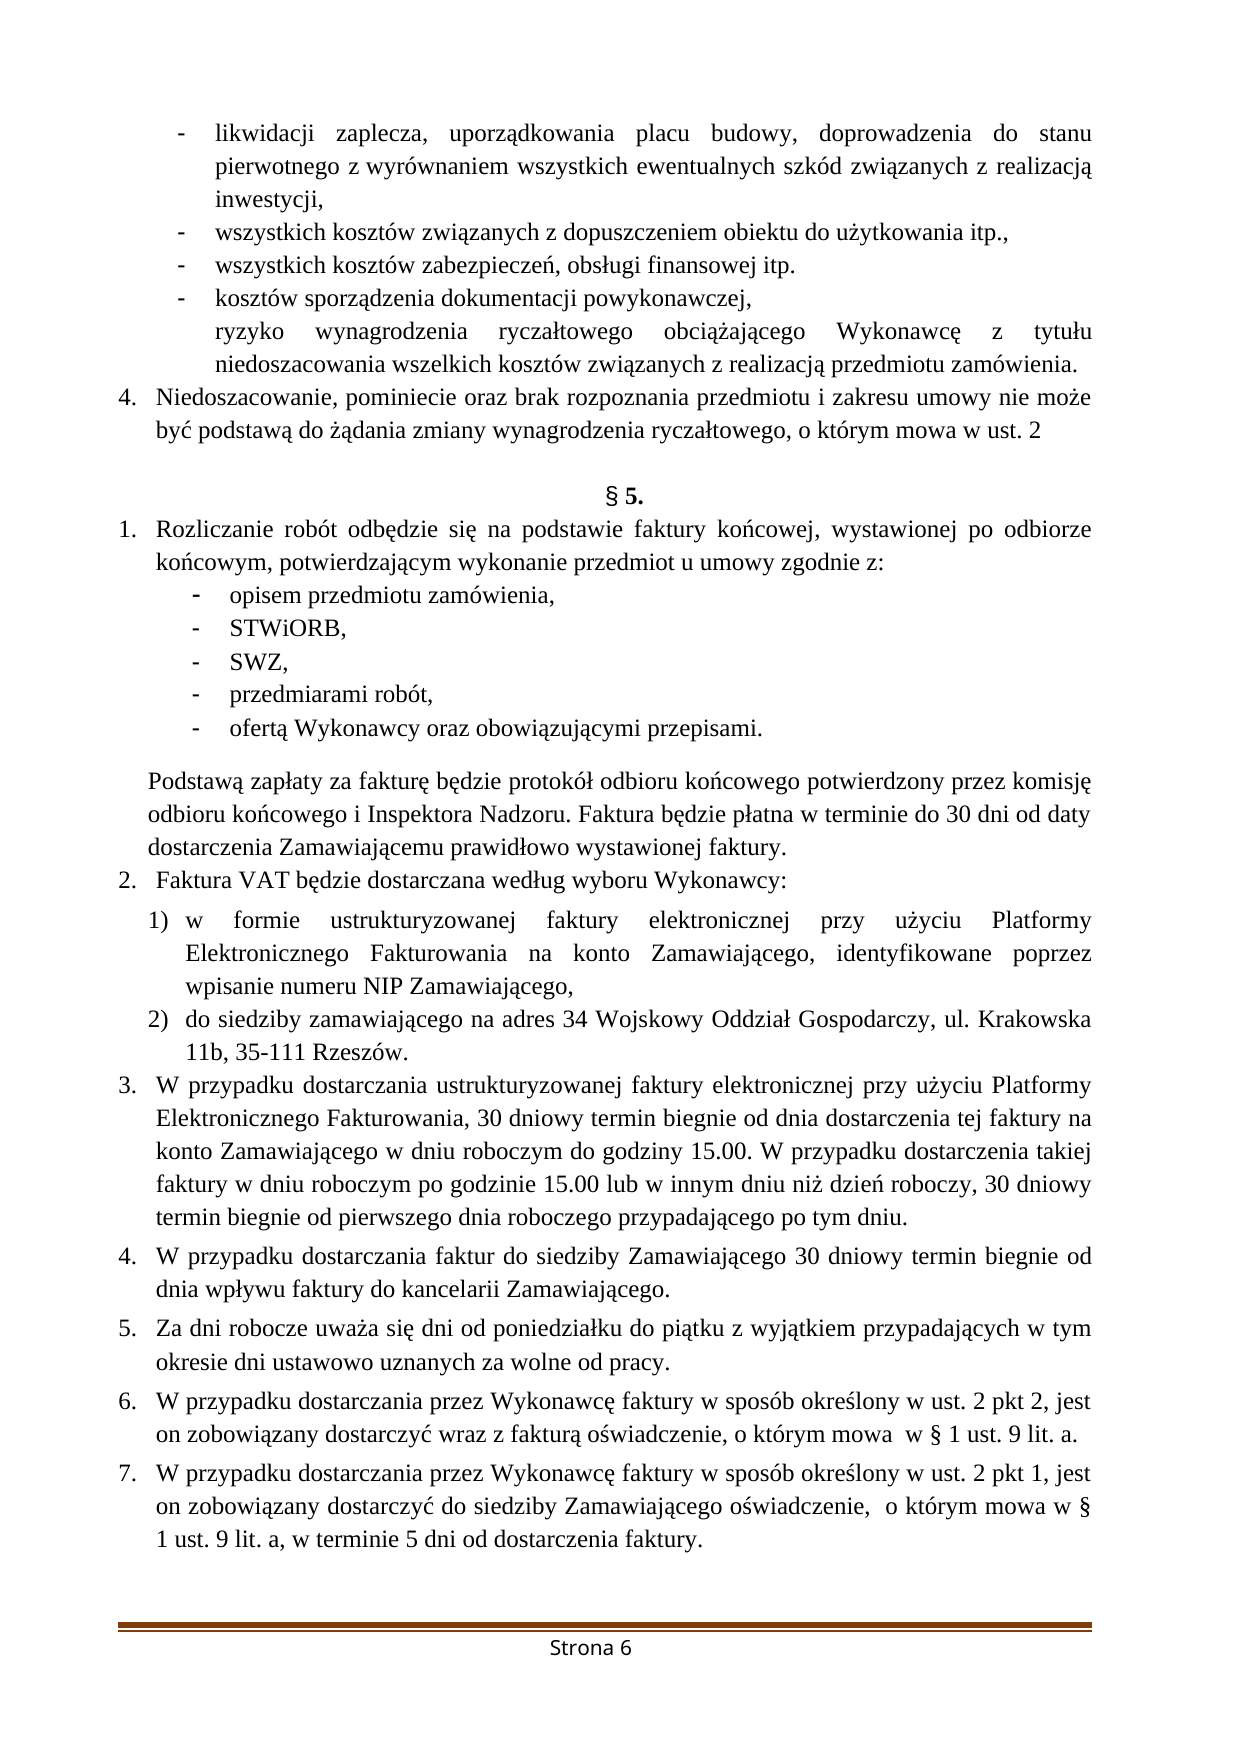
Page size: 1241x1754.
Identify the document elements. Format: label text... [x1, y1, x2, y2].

list W przypadku dostarczania faktur do siedziby Zamawiającego 30 dniowy termin biegnie od dnia wpływu faktury do kancelarii Zamawiającego. [118, 1241, 1092, 1303]
list likwidacji zaplecza, uporządkowania placu budowy, doprowadzenia do stanu pierwotnego z wyrównaniem wszystkich ewentualnych szkód związanych z realizacją inwestycji, [177, 118, 1092, 213]
list Rozliczanie robót odbędzie się na podstawie faktury końcowej, wystawionej po odbiorze końcowym, potwierdzającym wykonanie przedmiot u umowy zgodnie z: [118, 514, 1092, 576]
list opisem przedmiotu zamówienia, [192, 581, 1092, 609]
list przedmiarami robót, [192, 679, 1092, 708]
list kosztów sporządzenia dokumentacji powykonawczej, [177, 283, 1092, 312]
list Faktura VAT będzie dostarczana według wyboru Wykonawcy: [118, 866, 1092, 894]
list Za dni robocze uważa się dni od poniedziałku do piątku z wyjątkiem przypadających w tym okresie dni ustawowo uznanych za wolne od pracy. [118, 1313, 1092, 1375]
list ryzyko wynagrodzenia ryczałtowego obciążającego Wykonawcę z tytułu niedoszacowania wszelkich kosztów związanych z realizacją przedmiotu zamówienia. [215, 316, 1092, 378]
list ofertą Wykonawcy oraz obowiązującymi przepisami. [192, 713, 1092, 741]
list W przypadku dostarczania ustrukturyzowanej faktury elektronicznej przy użyciu Platformy Elektronicznego Fakturowania, 30 dniowy termin biegnie od dnia dostarczenia tej faktury na konto Zamawiającego w dniu roboczym do godziny 15.00. W przypadku dostarczenia takiej faktury w dniu roboczym po godzinie 15.00 lub w innym dniu niż dzień roboczy, 30 dniowy termin biegnie od pierwszego dnia roboczego przypadającego po tym dniu. [118, 1070, 1092, 1231]
text Podstawą zapłaty za fakturę będzie protokół odbioru końcowego potwierdzony przez komisję odbioru końcowego i Inspektora Nadzoru. Faktura będzie płatna w terminie do 30 dni od daty dostarczenia Zamawiającemu prawidłowo wystawionej faktury. [148, 766, 1092, 861]
list STWiORB, [192, 613, 1092, 642]
list Niedoszacowanie, pominiecie oraz brak rozpoznania przedmiotu i zakresu umowy nie może być podstawą do żądania zmiany wynagrodzenia ryczałtowego, o którym mowa w ust. 2 [118, 382, 1092, 444]
list SWZ, [192, 647, 1092, 675]
list W przypadku dostarczania przez Wykonawcę faktury w sposób określony w ust. 2 pkt 1, jest on zobowiązany dostarczyć do siedziby Zamawiającego oświadczenie, o którym mowa w § 1 ust. 9 lit. a, w terminie 5 dni od dostarczenia faktury. [118, 1458, 1092, 1553]
list 5. [156, 481, 1092, 510]
list w formie ustrukturyzowanej faktury elektronicznej przy użyciu Platformy Elektronicznego Fakturowania na konto Zamawiającego, identyfikowane poprzez wpisanie numeru NIP Zamawiającego, [148, 905, 1092, 999]
list W przypadku dostarczania przez Wykonawcę faktury w sposób określony w ust. 2 pkt 2, jest on zobowiązany dostarczyć wraz z fakturą oświadczenie, o którym mowa w § 1 ust. 9 lit. a. [118, 1386, 1092, 1448]
list do siedziby zamawiającego na adres 34 Wojskowy Oddział Gospodarczy, ul. Krakowska 11b, 35-111 Rzeszów. [148, 1004, 1092, 1066]
list wszystkich kosztów zabezpieczeń, obsługi finansowej itp. [177, 250, 1092, 279]
list wszystkich kosztów związanych z dopuszczeniem obiektu do użytkowania itp., [177, 217, 1092, 246]
